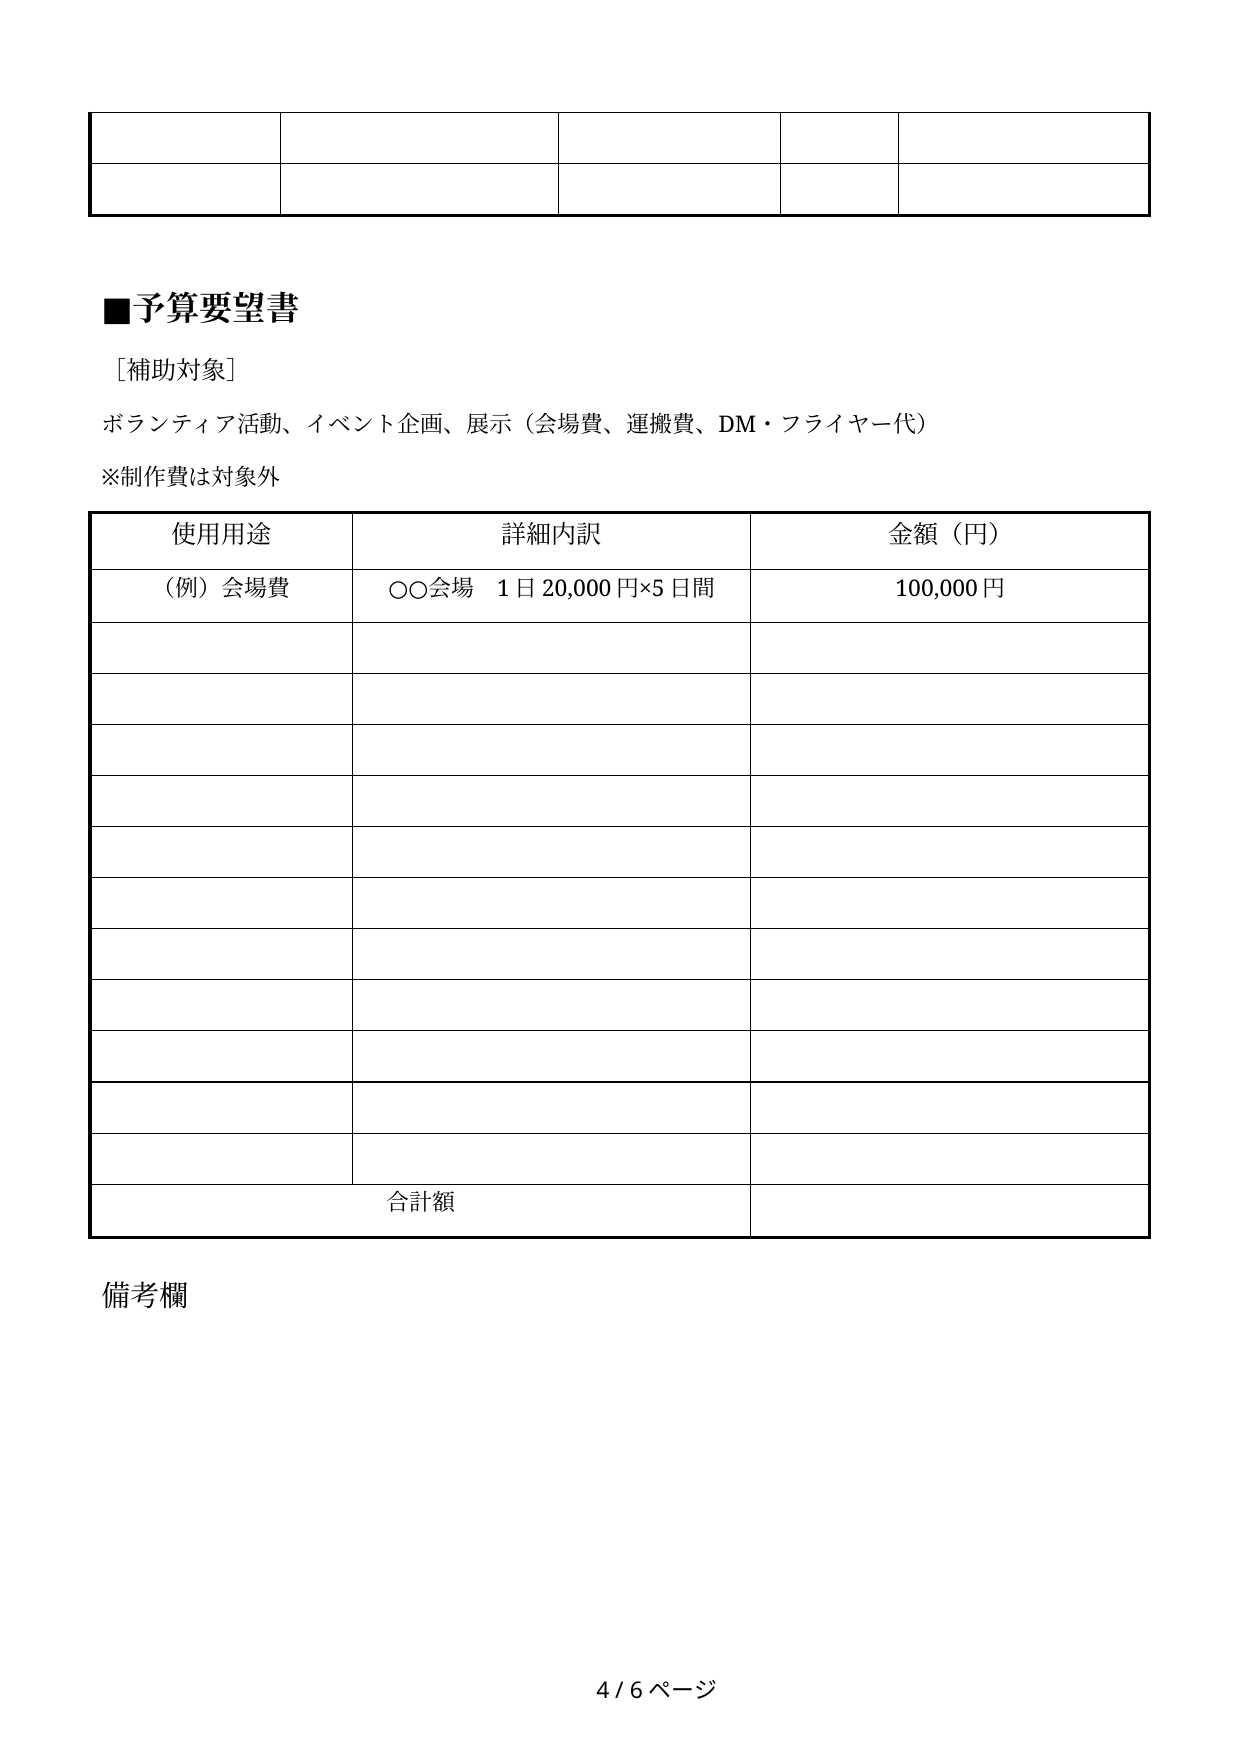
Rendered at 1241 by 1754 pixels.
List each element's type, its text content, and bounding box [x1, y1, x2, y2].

table_cell [92, 929, 352, 979]
table_header 使用用途 [92, 514, 352, 569]
table_cell [751, 725, 1148, 775]
table_cell [92, 827, 352, 877]
table_header 詳細内訳 [353, 514, 750, 569]
text ※制作費は対象外 [101, 459, 1145, 492]
text ボランティア活動、イベント企画、展示（会場費、運搬費、DM・フライヤー代） [101, 406, 1145, 439]
table_cell [92, 623, 352, 673]
table_cell [353, 1083, 750, 1132]
table_cell （例）会場費 [92, 570, 352, 622]
table_cell [353, 1031, 750, 1081]
table_cell [751, 1083, 1148, 1132]
table_cell [751, 980, 1148, 1030]
table_cell [751, 929, 1148, 979]
table_cell [92, 164, 280, 214]
table_cell 100,000円 [751, 570, 1148, 622]
table_cell [751, 878, 1148, 928]
table_cell [92, 1031, 352, 1081]
text 備考欄 [101, 1273, 1171, 1315]
table_cell [353, 827, 750, 877]
table_cell [751, 1134, 1148, 1183]
table_cell [353, 878, 750, 928]
table_cell [281, 113, 558, 163]
table_cell [353, 725, 750, 775]
table_cell [92, 113, 280, 163]
text ［補助対象］ [101, 351, 1145, 387]
table_cell ○○会場 1日20,000円×5日間 [353, 570, 750, 622]
table_cell [92, 878, 352, 928]
table_cell [751, 674, 1148, 724]
table_cell [92, 725, 352, 775]
table_cell [353, 674, 750, 724]
table_cell [751, 1185, 1148, 1236]
table_cell 合計額 [92, 1185, 750, 1236]
table_cell [353, 929, 750, 979]
table_cell [899, 113, 1148, 163]
table_cell [92, 776, 352, 826]
table_cell [751, 827, 1148, 877]
table_cell [751, 776, 1148, 826]
table_cell [92, 1134, 352, 1183]
table_cell [899, 164, 1148, 214]
table_cell [353, 623, 750, 673]
table_cell [353, 776, 750, 826]
table_cell [92, 674, 352, 724]
table_cell [559, 113, 780, 163]
table_header 金額（円） [751, 514, 1148, 569]
table_cell [92, 980, 352, 1030]
table_cell [781, 164, 898, 214]
table_cell [781, 113, 898, 163]
table_cell [751, 623, 1148, 673]
table_cell [559, 164, 780, 214]
text ■予算要望書 [101, 282, 1145, 331]
table_cell [353, 1134, 750, 1183]
table_cell [751, 1031, 1148, 1081]
table_cell [353, 980, 750, 1030]
table_cell [281, 164, 558, 214]
table_cell [92, 1083, 352, 1132]
